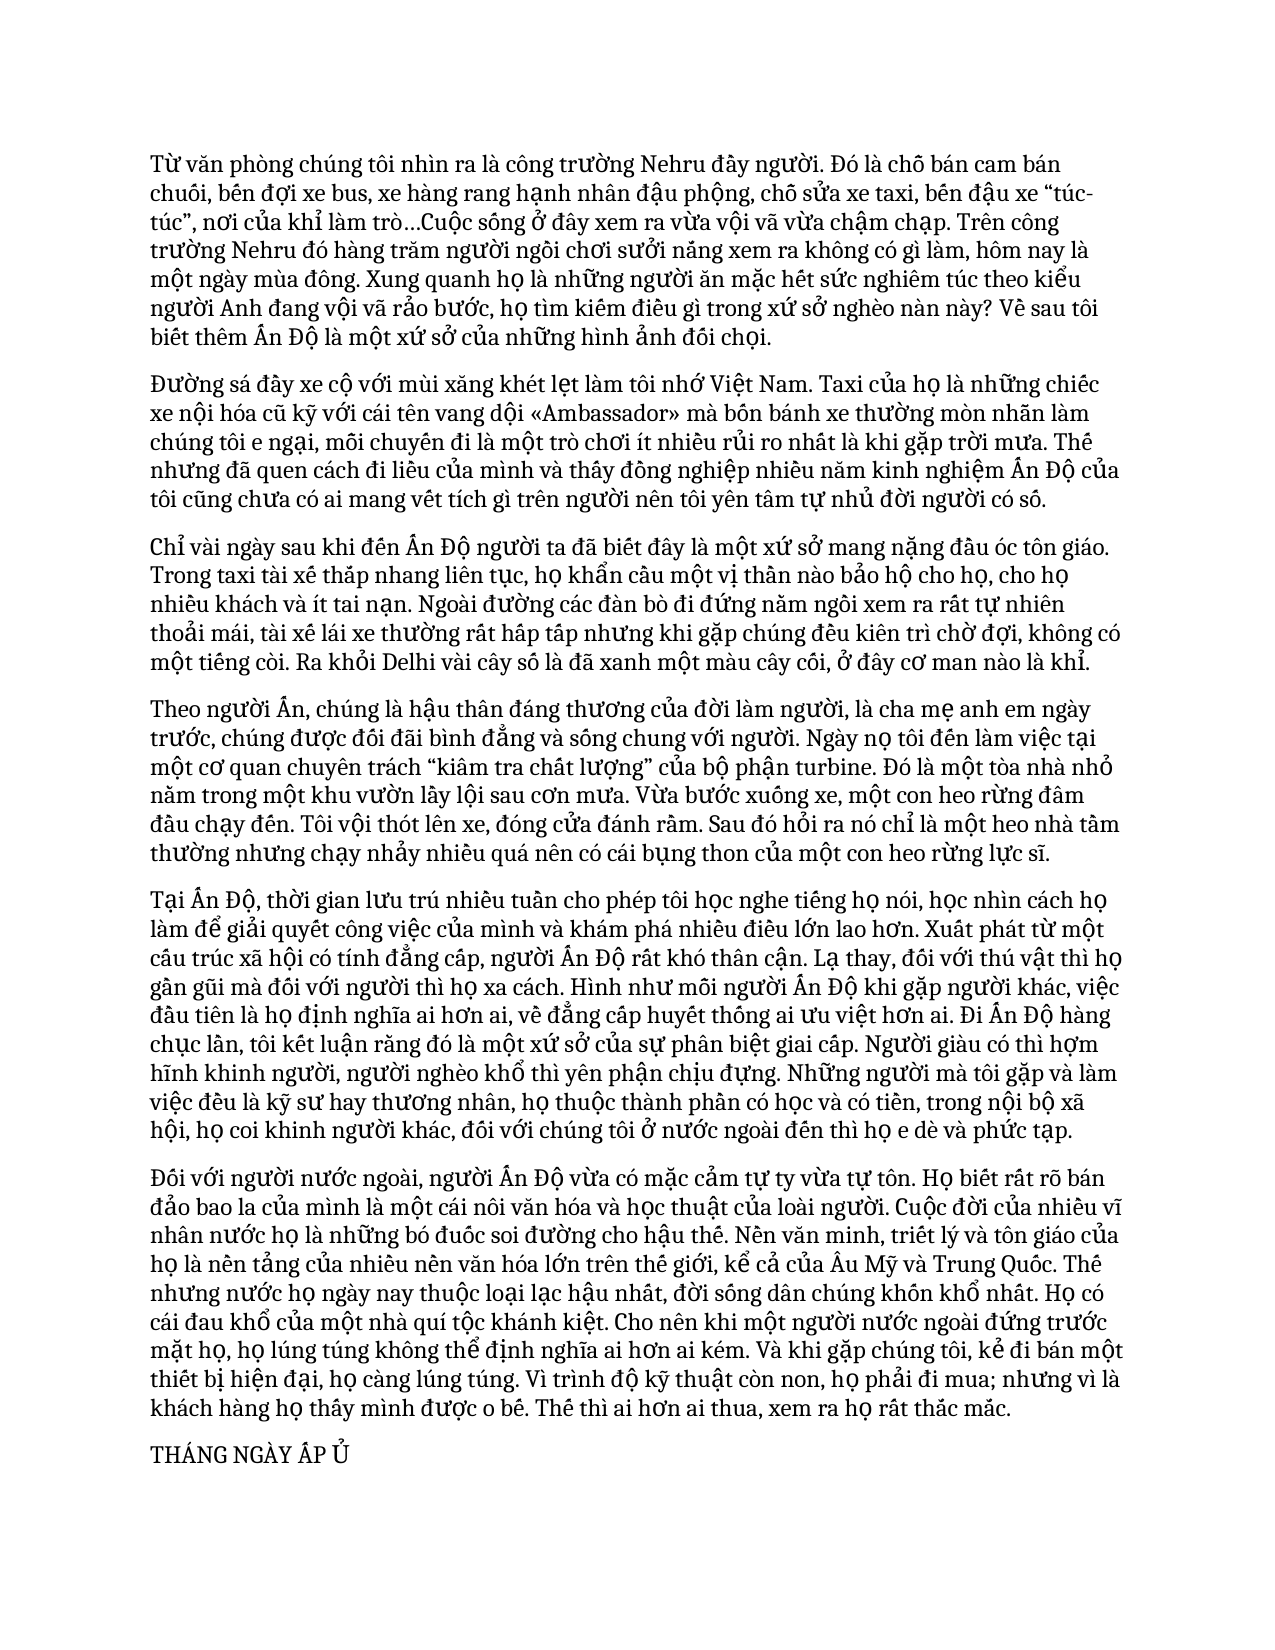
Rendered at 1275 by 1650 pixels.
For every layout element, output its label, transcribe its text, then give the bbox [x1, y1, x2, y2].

text Tại Ấn Ðộ, thời gian lưu trú nhiều tuần cho phép tôi học nghe tiếng họ nói, học nhìn cách họ làm để giải quyết công việc của mình và khám phá nhiều điều lớn lao hơn. Xuất phát từ một cấu trúc xã hội có tính đẳng cấp, người Ấn Ðộ rất khó thân cận. Lạ thay, đối với thú vật thì họ gần gũi mà đối với người thì họ xa cách. Hình như mỗi người Ấn Ðộ khi gặp người khác, việc đầu tiên là họ định nghĩa ai hơn ai, về đẳng cấp huyết thống ai ưu việt hơn ai. Ði Ấn Ðộ hàng chục lần, tôi kết luận rằng đó là một xứ sở của sự phân biệt giai cấp. Người giàu có thì hợm hĩnh khinh người, người nghèo khổ thì yên phận chịu đựng. Những người mà tôi gặp và làm việc đều là kỹ sư hay thương nhân, họ thuộc thành phần có học và có tiền, trong nội bộ xã hội, họ coi khinh người khác, đối với chúng tôi ở nước ngoài đến thì họ e dè và phức tạp. [150, 886, 1125, 1145]
text Ðối với người nước ngoài, người Ấn Ðộ vừa có mặc cảm tự ty vừa tự tôn. Họ biết rất rõ bán đảo bao la của mình là một cái nôi văn hóa và học thuật của loài người. Cuộc đời của nhiều vĩ nhân nước họ là những bó đuốc soi đường cho hậu thế. Nền văn minh, triết lý và tôn giáo của họ là nền tảng của nhiều nền văn hóa lớn trên thế giới, kể cả của Âu Mỹ và Trung Quốc. Thế nhưng nước họ ngày nay thuộc loại lạc hậu nhất, đời sống dân chúng khốn khổ nhất. Họ có cái đau khổ của một nhà quí tộc khánh kiệt. Cho nên khi một người nước ngoài đứng trước mặt họ, họ lúng túng không thể định nghĩa ai hơn ai kém. Và khi gặp chúng tôi, kẻ đi bán một thiết bị hiện đại, họ càng lúng túng. Vì trình độ kỹ thuật còn non, họ phải đi mua; nhưng vì là khách hàng họ thấy mình được o bế. Thế thì ai hơn ai thua, xem ra họ rất thắc mắc. [150, 1164, 1125, 1422]
text Theo người Ấn, chúng là hậu thân đáng thương của đời làm người, là cha mẹ anh em ngày trước, chúng được đối đãi bình đẳng và sống chung với người. Ngày nọ tôi đến làm việc tại một cơ quan chuyên trách “kiâm tra chất lượng” của bộ phận turbine. Ðó là một tòa nhà nhỏ nằm trong một khu vườn lầy lội sau cơn mưa. Vừa bước xuống xe, một con heo rừng đâm đầu chạy đến. Tôi vội thót lên xe, đóng cửa đánh rầm. Sau đó hỏi ra nó chỉ là một heo nhà tầm thường nhưng chạy nhảy nhiều quá nên có cái bụng thon của một con heo rừng lực sĩ. [150, 695, 1125, 867]
text Từ văn phòng chúng tôi nhìn ra là công trường Nehru đầy người. Ðó là chỗ bán cam bán chuối, bến đợi xe bus, xe hàng rang hạnh nhân đậu phộng, chỗ sửa xe taxi, bến đậu xe “túc-túc”, nơi của khỉ làm trò…Cuộc sống ở đây xem ra vừa vội vã vừa chậm chạp. Trên công trường Nehru đó hàng trăm người ngồi chơi sưởi nắng xem ra không có gì làm, hôm nay là một ngày mùa đông. Xung quanh họ là những người ăn mặc hết sức nghiêm túc theo kiểu người Anh đang vội vã rảo bước, họ tìm kiếm điều gì trong xứ sở nghèo nàn này? Về sau tôi biết thêm Ấn Ðộ là một xứ sở của những hình ảnh đối chọi. [150, 150, 1125, 351]
text THÁNG NGÀY ẤP Ủ [150, 1441, 1125, 1470]
text Ðường sá đầy xe cộ với mùi xăng khét lẹt làm tôi nhớ Việt Nam. Taxi của họ là những chiếc xe nội hóa cũ kỹ với cái tên vang dội «Ambassador» mà bốn bánh xe thường mòn nhẵn làm chúng tôi e ngại, mỗi chuyến đi là một trò chơi ít nhiều rủi ro nhất là khi gặp trời mưa. Thế nhưng đã quen cách đi liều của mình và thấy đồng nghiệp nhiều năm kinh nghiệm Ấn Ðộ của tôi cũng chưa có ai mang vết tích gì trên người nên tôi yên tâm tự nhủ đời người có số. [150, 370, 1125, 514]
text Chỉ vài ngày sau khi đến Ấn Ðộ người ta đã biết đây là một xứ sở mang nặng đầu óc tôn giáo. Trong taxi tài xế thắp nhang liên tục, họ khẩn cầu một vị thần nào bảo hộ cho họ, cho họ nhiều khách và ít tai nạn. Ngoài đường các đàn bò đi đứng nằm ngồi xem ra rất tự nhiên thoải mái, tài xế lái xe thường rất hấp tấp nhưng khi gặp chúng đều kiên trì chờ đợi, không có một tiếng còi. Ra khỏi Delhi vài cây số là đã xanh một màu cây cối, ở đây cơ man nào là khỉ. [150, 532, 1125, 676]
